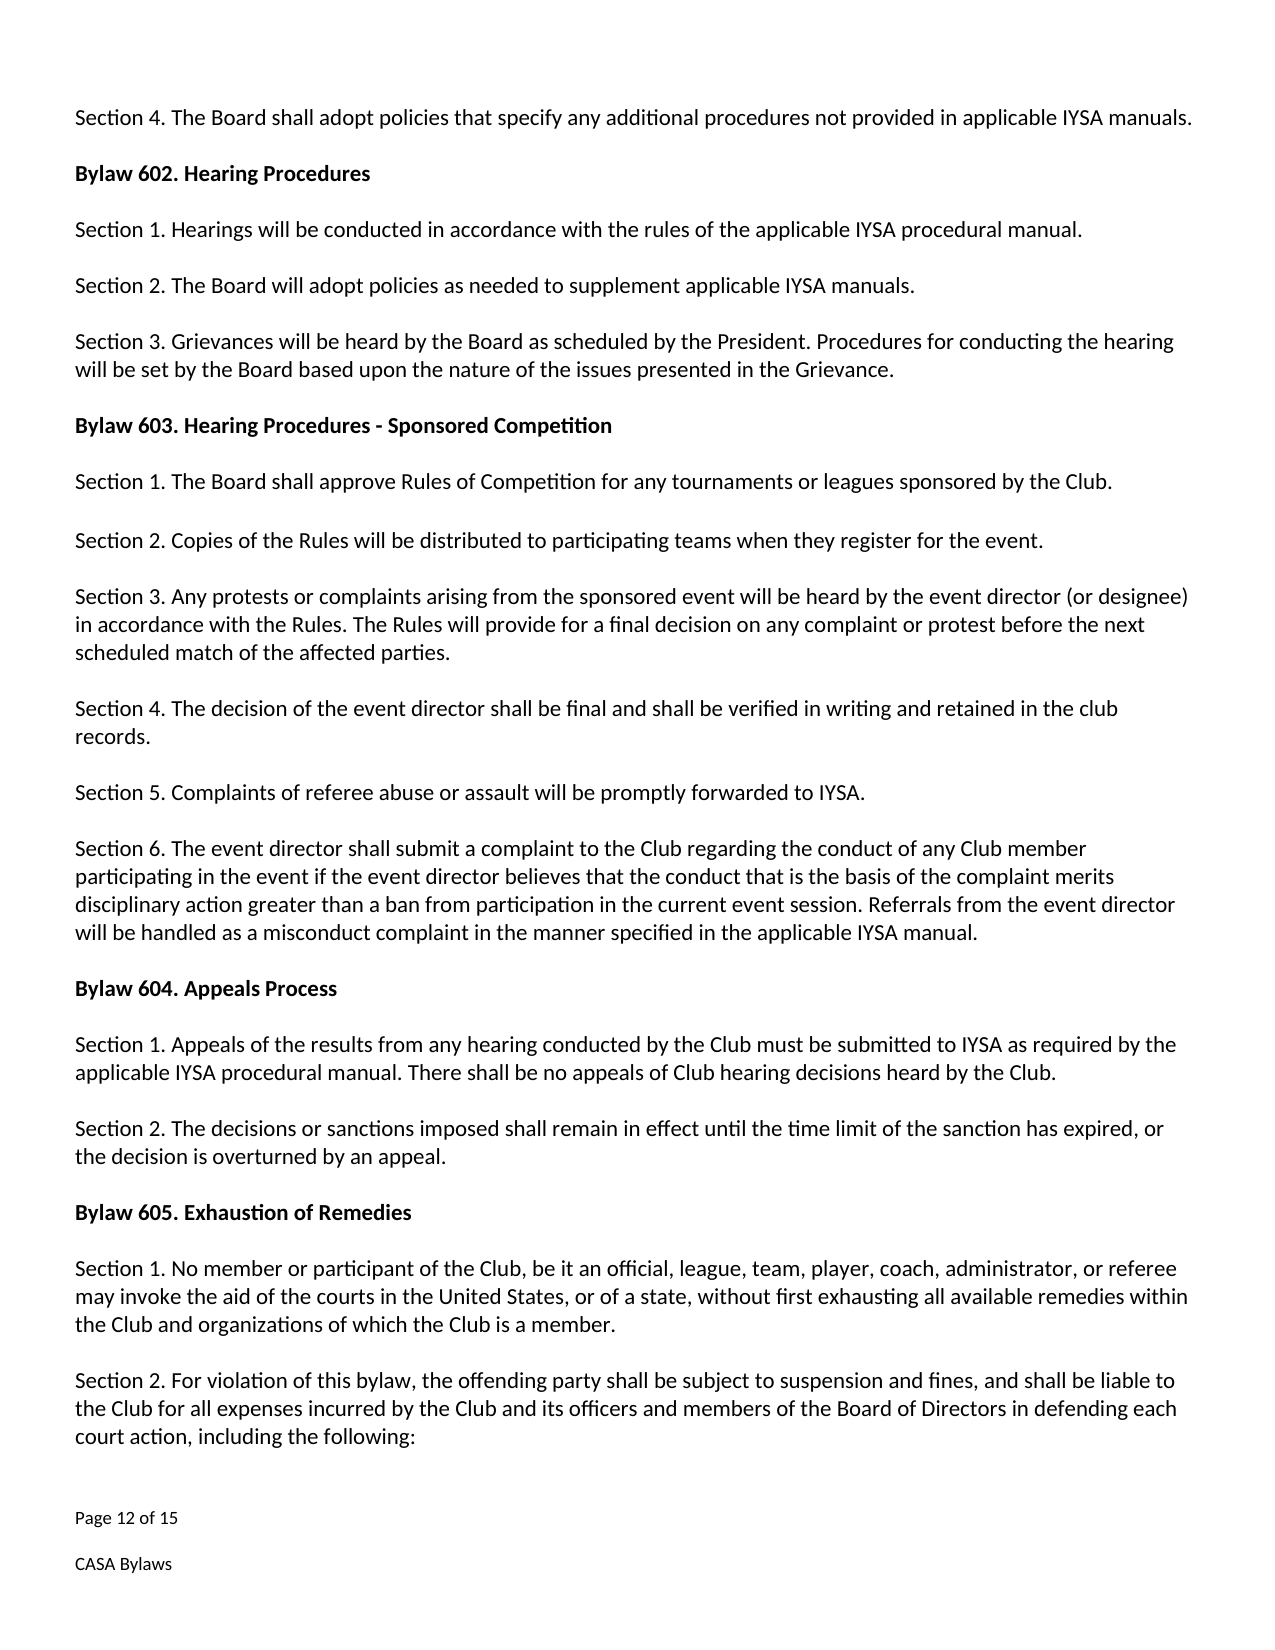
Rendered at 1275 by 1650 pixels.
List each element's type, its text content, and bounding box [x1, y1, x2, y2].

text Section 2. For violation of this bylaw, the offending party shall be subject to suspension and fines, and shall be liable to the Club for all expenses incurred by the Club and its officers and members of the Board of Directors in defending each court action, including the following: [75, 1366, 1200, 1451]
text Section 4. The decision of the event director shall be final and shall be verified in writing and retained in the club records. [75, 694, 1200, 750]
text Section 1. Hearings will be conducted in accordance with the rules of the applicable IYSA procedural manual. [75, 215, 1200, 243]
text Bylaw 605. Exhaustion of Remedies [75, 1198, 1200, 1226]
text Bylaw 603. Hearing Procedures - Sponsored Competition [75, 411, 1200, 439]
text Section 6. The event director shall submit a complaint to the Club regarding the conduct of any Club member participating in the event if the event director believes that the conduct that is the basis of the complaint merits disciplinary action greater than a ban from participation in the current event session. Referrals from the event director will be handled as a misconduct complaint in the manner specified in the applicable IYSA manual. [75, 834, 1200, 946]
text Bylaw 604. Appeals Process [75, 974, 1200, 1002]
text Section 3. Grievances will be heard by the Board as scheduled by the President. Procedures for conducting the hearing will be set by the Board based upon the nature of the issues presented in the Grievance. [75, 327, 1200, 383]
text Section 2. The decisions or sanctions imposed shall remain in effect until the time limit of the sanction has expired, or the decision is overturned by an appeal. [75, 1114, 1200, 1170]
text Section 1. The Board shall approve Rules of Competition for any tournaments or leagues sponsored by the Club. [75, 467, 1200, 495]
text Section 1. Appeals of the results from any hearing conducted by the Club must be submitted to IYSA as required by the applicable IYSA procedural manual. There shall be no appeals of Club hearing decisions heard by the Club. [75, 1030, 1200, 1086]
text Section 5. Complaints of referee abuse or assault will be promptly forwarded to IYSA. [75, 778, 1200, 806]
text Section 3. Any protests or complaints arising from the sponsored event will be heard by the event director (or designee) in accordance with the Rules. The Rules will provide for a final decision on any complaint or protest before the next scheduled match of the affected parties. [75, 582, 1200, 666]
text Section 2. Copies of the Rules will be distributed to participating teams when they register for the event. [75, 526, 1200, 554]
text Section 1. No member or participant of the Club, be it an official, league, team, player, coach, administrator, or referee may invoke the aid of the courts in the United States, or of a state, without first exhausting all available remedies within the Club and organizations of which the Club is a member. [75, 1254, 1200, 1338]
text Section 4. The Board shall adopt policies that specify any additional procedures not provided in applicable IYSA manuals. [75, 103, 1200, 131]
text Bylaw 602. Hearing Procedures [75, 159, 1200, 187]
text Section 2. The Board will adopt policies as needed to supplement applicable IYSA manuals. [75, 271, 1200, 299]
